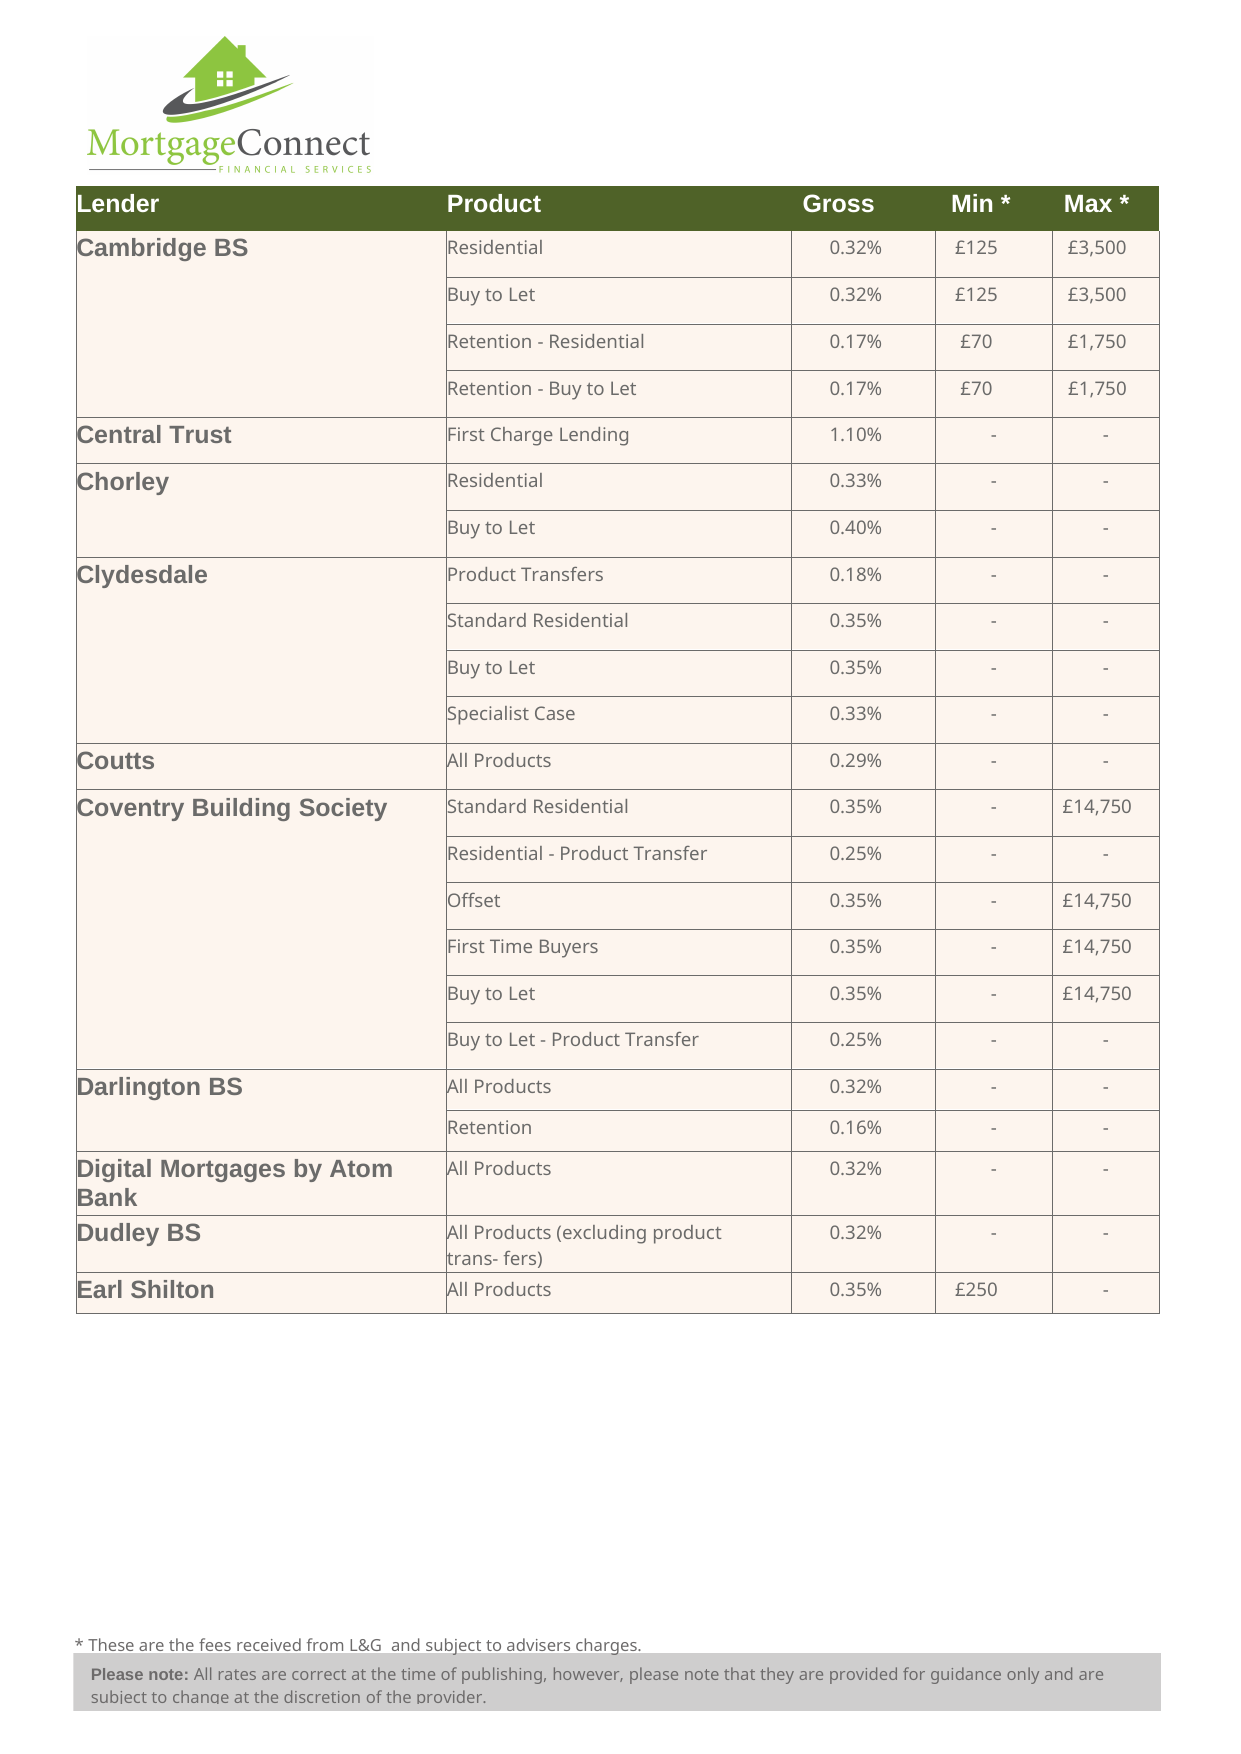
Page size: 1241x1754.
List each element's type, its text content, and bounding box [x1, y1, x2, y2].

table_cell - [1053, 1216, 1159, 1272]
table_cell Standard Residential [447, 604, 791, 649]
table_cell - [936, 464, 1052, 510]
table_cell 0.35% [792, 651, 935, 696]
table_cell All Products (excluding product trans- fers) [447, 1216, 791, 1272]
picture [87, 36, 375, 175]
table_cell - [1053, 464, 1159, 510]
table_cell £1,750 [1053, 325, 1159, 370]
table_cell - [1053, 1111, 1159, 1151]
table_header Min * [935, 186, 1052, 231]
table_cell Residential - Product Transfer [447, 837, 791, 882]
table_cell - [1053, 604, 1159, 649]
table_cell - [936, 790, 1052, 836]
table_cell - [936, 558, 1052, 603]
table_cell 0.18% [792, 558, 935, 603]
table_cell 0.32% [792, 1152, 935, 1215]
table_cell 0.32% [792, 1216, 935, 1272]
table_cell Buy to Let [447, 278, 791, 323]
table_cell Earl Shilton [77, 1273, 446, 1313]
table_cell £1,750 [1053, 371, 1159, 417]
table_cell First Charge Lending [447, 418, 791, 463]
table_cell - [936, 1111, 1052, 1151]
table_cell All Products [447, 744, 791, 789]
table_header Max * [1052, 186, 1159, 231]
table_cell - [936, 1023, 1052, 1068]
table_cell - [936, 837, 1052, 882]
table_cell - [1053, 418, 1159, 463]
table_cell - [936, 697, 1052, 743]
table_cell 0.35% [792, 976, 935, 1022]
table_cell Coutts [77, 744, 446, 789]
table_cell Cambridge BS [77, 231, 446, 417]
table_cell - [936, 744, 1052, 789]
table_cell Offset [447, 883, 791, 929]
table_cell £70 [936, 371, 1052, 417]
table_cell Product Transfers [447, 558, 791, 603]
table_cell - [936, 651, 1052, 696]
table_cell £14,750 [1053, 930, 1159, 975]
table_cell - [936, 1152, 1052, 1215]
table_cell 0.16% [792, 1111, 935, 1151]
table_cell - [936, 511, 1052, 556]
table_cell First Time Buyers [447, 930, 791, 975]
table_cell - [1053, 1273, 1159, 1313]
table_header Product [447, 186, 791, 231]
table_header Gross [791, 186, 935, 231]
table_cell - [1053, 744, 1159, 789]
table_cell 0.17% [792, 325, 935, 370]
table_cell 0.29% [792, 744, 935, 789]
table_cell 0.33% [792, 697, 935, 743]
table_cell 0.25% [792, 837, 935, 882]
table_cell All Products [447, 1070, 791, 1109]
table_cell Retention - Buy to Let [447, 371, 791, 417]
table_cell Coventry Building Society [77, 790, 446, 1068]
table_cell - [936, 418, 1052, 463]
table_cell Buy to Let [447, 651, 791, 696]
table_cell Residential [447, 464, 791, 510]
table_cell £125 [936, 231, 1052, 277]
table_cell - [1053, 1152, 1159, 1215]
table_header Lender [76, 186, 447, 231]
table_cell - [1053, 1023, 1159, 1068]
table_cell 0.32% [792, 278, 935, 323]
table_cell - [936, 604, 1052, 649]
table_cell Retention - Residential [447, 325, 791, 370]
table_cell 0.35% [792, 1273, 935, 1313]
table_cell £125 [936, 278, 1052, 323]
table_cell £14,750 [1053, 790, 1159, 836]
table_cell Standard Residential [447, 790, 791, 836]
table_cell Clydesdale [77, 558, 446, 743]
table_cell Specialist Case [447, 697, 791, 743]
table_cell 0.35% [792, 883, 935, 929]
table_cell 0.25% [792, 1023, 935, 1068]
table_cell Central Trust [77, 418, 446, 463]
table_cell - [936, 883, 1052, 929]
table_cell £14,750 [1053, 976, 1159, 1022]
table_cell 0.32% [792, 1070, 935, 1109]
table_cell 0.35% [792, 604, 935, 649]
table_cell Retention [447, 1111, 791, 1151]
table_cell 0.35% [792, 930, 935, 975]
table_cell Dudley BS [77, 1216, 446, 1272]
table_cell - [1053, 1070, 1159, 1109]
table_cell - [936, 930, 1052, 975]
table_cell Digital Mortgages by Atom Bank [77, 1152, 446, 1215]
table_cell - [1053, 558, 1159, 603]
table_cell 0.32% [792, 231, 935, 277]
text * These are the fees received from L&G and subject to advisers charges. [35, 1634, 1223, 1657]
table_cell - [936, 1070, 1052, 1109]
table_cell - [1053, 511, 1159, 556]
table_cell £70 [936, 325, 1052, 370]
table_cell 0.35% [792, 790, 935, 836]
table_cell 0.33% [792, 464, 935, 510]
table_cell Darlington BS [77, 1070, 446, 1151]
table_cell 0.40% [792, 511, 935, 556]
table_cell - [936, 976, 1052, 1022]
table_cell Buy to Let [447, 976, 791, 1022]
table_cell £250 [936, 1273, 1052, 1313]
table_cell - [1053, 651, 1159, 696]
table_cell £3,500 [1053, 231, 1159, 277]
table_cell Chorley [77, 464, 446, 556]
table_cell - [1053, 837, 1159, 882]
table_cell 1.10% [792, 418, 935, 463]
table_cell All Products [447, 1152, 791, 1215]
table_cell £14,750 [1053, 883, 1159, 929]
table_cell Buy to Let [447, 511, 791, 556]
table_cell - [936, 1216, 1052, 1272]
table_cell All Products [447, 1273, 791, 1313]
table_cell £3,500 [1053, 278, 1159, 323]
table_cell 0.17% [792, 371, 935, 417]
table_cell Buy to Let - Product Transfer [447, 1023, 791, 1068]
table_cell - [1053, 697, 1159, 743]
table_cell Residential [447, 231, 791, 277]
